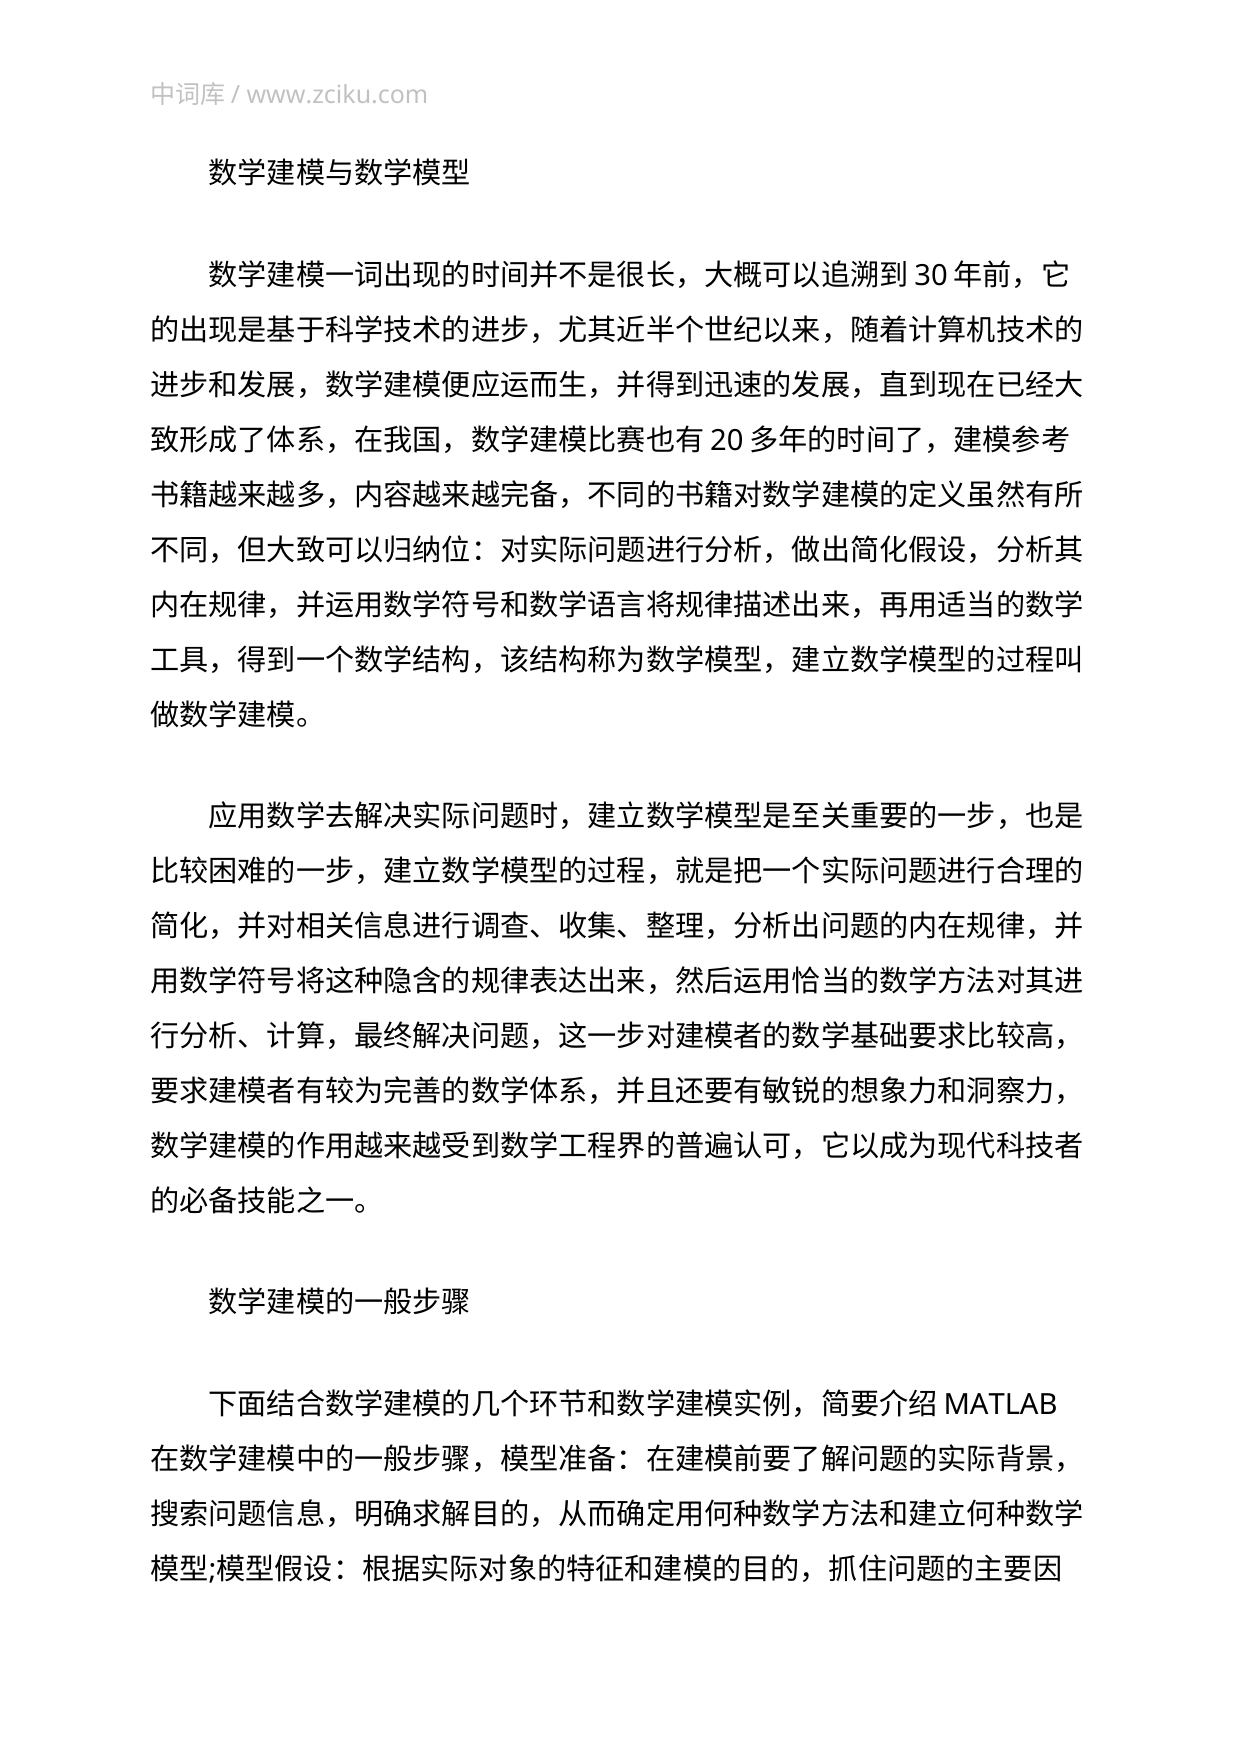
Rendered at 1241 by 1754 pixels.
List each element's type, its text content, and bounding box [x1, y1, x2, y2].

text 数学建模与数学模型 [150, 150, 1090, 192]
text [150, 1381, 1090, 1588]
text 数学建模的一般步骤 [150, 1279, 1090, 1321]
text 数学建模一词出现的时间并不是很长，大概可以追溯到30年前，它的出现是基于科学技术的进步，尤其近半个世纪以来，随着计算机技术的进步和发展，数学建模便应运而生，并得到迅速的发展，直到现在已经大致形成了体系，在我国，数学建模比赛也有20多年的时间了，建模参考书籍越来越多，内容越来越完备，不同的书籍对数学建模的定义虽然有所不同，但大致可以归纳位：对实际问题进行分析，做出简化假设，分析其内在规律，并运用数学符号和数学语言将规律描述出来，再用适当的数学工具，得到一个数学结构，该结构称为数学模型，建立数学模型的过程叫做数学建模。 [150, 252, 1090, 733]
text 应用数学去解决实际问题时，建立数学模型是至关重要的一步，也是比较困难的一步，建立数学模型的过程，就是把一个实际问题进行合理的简化，并对相关信息进行调查、收集、整理，分析出问题的内在规律，并用数学符号将这种隐含的规律表达出来，然后运用恰当的数学方法对其进行分析、计算，最终解决问题，这一步对建模者的数学基础要求比较高，要求建模者有较为完善的数学体系，并且还要有敏锐的想象力和洞察力，数学建模的作用越来越受到数学工程界的普遍认可，它以成为现代科技者的必备技能之一。 [150, 793, 1090, 1219]
